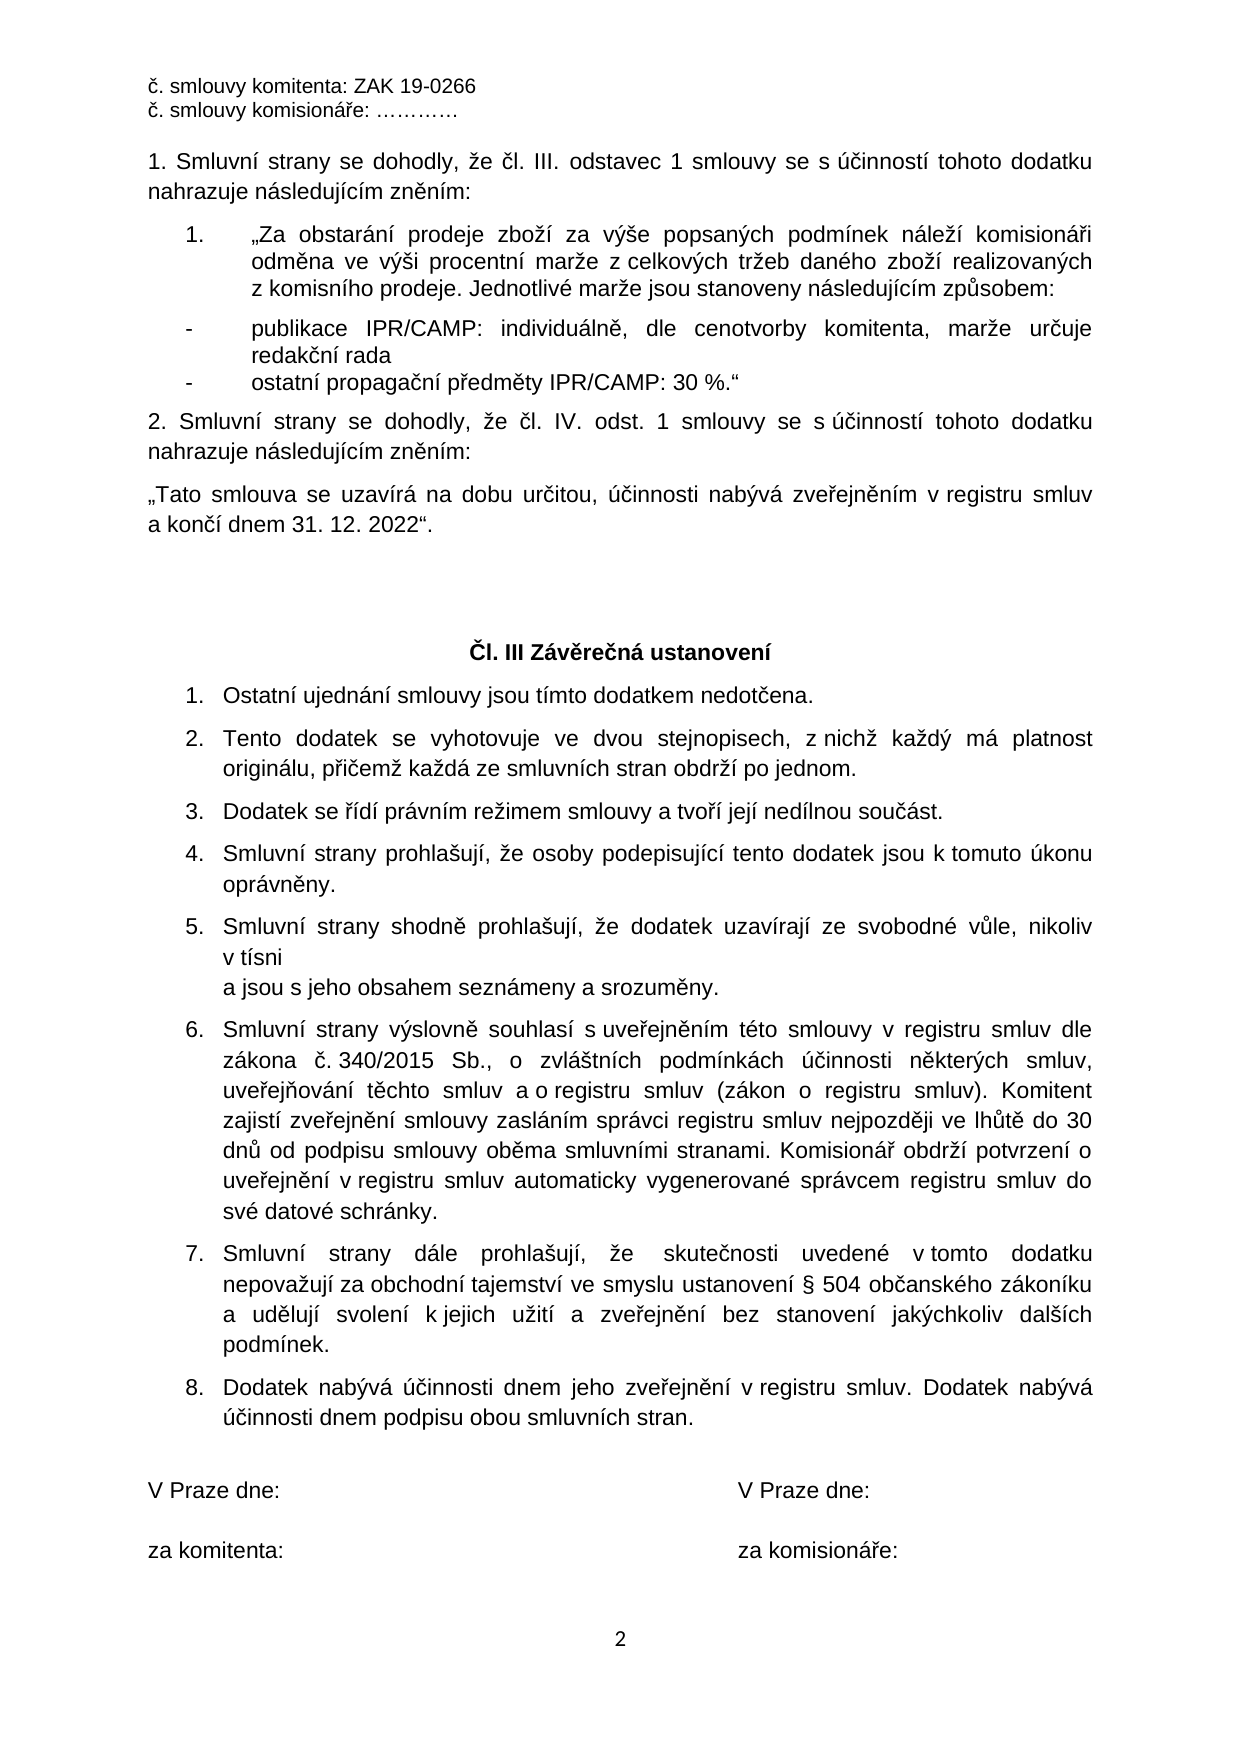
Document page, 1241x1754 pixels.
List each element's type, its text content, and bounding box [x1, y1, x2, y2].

text „Tato smlouva se uzavírá na dobu určitou, účinnosti nabývá zveřejněním v registru smluv a končí dnem 31. 12. 2022“. [148, 481, 1093, 537]
list Smluvní strany shodně prohlašují, že dodatek uzavírají ze svobodné vůle, nikoliv v tísni a jsou s jeho obsahem seznámeny a srozuměny. [185, 913, 1093, 1000]
text Čl. III Závěrečná ustanovení [148, 639, 1093, 666]
list ostatní propagační předměty IPR/CAMP: 30 %.“ [185, 368, 1093, 396]
list Smluvní strany dále prohlašují, že skutečnosti uvedené v tomto dodatku nepovažují za obchodní tajemství ve smyslu ustanovení § 504 občanského zákoníku a udělují svolení k jejich užití a zveřejnění bez stanovení jakýchkoliv dalších podmínek. [185, 1240, 1093, 1357]
list Dodatek nabývá účinnosti dnem jeho zveřejnění v registru smluv. Dodatek nabývá účinnosti dnem podpisu obou smluvních stran. [185, 1374, 1093, 1430]
text 1. Smluvní strany se dohodly, že čl. III. odstavec 1 smlouvy se s účinností tohoto dodatku nahrazuje následujícím zněním: [148, 148, 1093, 204]
text za komitenta: za komisionáře: [148, 1537, 1093, 1563]
list Ostatní ujednání smlouvy jsou tímto dodatkem nedotčena. [185, 682, 1093, 708]
list publikace IPR/CAMP: individuálně, dle cenotvorby komitenta, marže určuje redakční rada [185, 314, 1093, 368]
list „Za obstarání prodeje zboží za výše popsaných podmínek náleží komisionáři odměna ve výši procentní marže z celkových tržeb daného zboží realizovaných z komisního prodeje. Jednotlivé marže jsou stanoveny následujícím způsobem: [185, 221, 1093, 302]
list Dodatek se řídí právním režimem smlouvy a tvoří její nedílnou součást. [185, 798, 1093, 824]
text 2. Smluvní strany se dohodly, že čl. IV. odst. 1 smlouvy se s účinností tohoto dodatku nahrazuje následujícím zněním: [148, 408, 1093, 464]
list Tento dodatek se vyhotovuje ve dvou stejnopisech, z nichž každý má platnost originálu, přičemž každá ze smluvních stran obdrží po jednom. [185, 725, 1093, 781]
list Smluvní strany výslovně souhlasí s uveřejněním této smlouvy v registru smluv dle zákona č. 340/2015 Sb., o zvláštních podmínkách účinnosti některých smluv, uveřejňování těchto smluv a o registru smluv (zákon o registru smluv). Komitent zajistí zveřejnění smlouvy zasláním správci registru smluv nejpozději ve lhůtě do 30 dnů od podpisu smlouvy oběma smluvními stranami. Komisionář obdrží potvrzení o uveřejnění v registru smluv automaticky vygenerované správcem registru smluv do své datové schránky. [185, 1016, 1093, 1224]
text V Praze dne: V Praze dne: [148, 1477, 1093, 1503]
list Smluvní strany prohlašují, že osoby podepisující tento dodatek jsou k tomuto úkonu oprávněny. [185, 840, 1093, 897]
